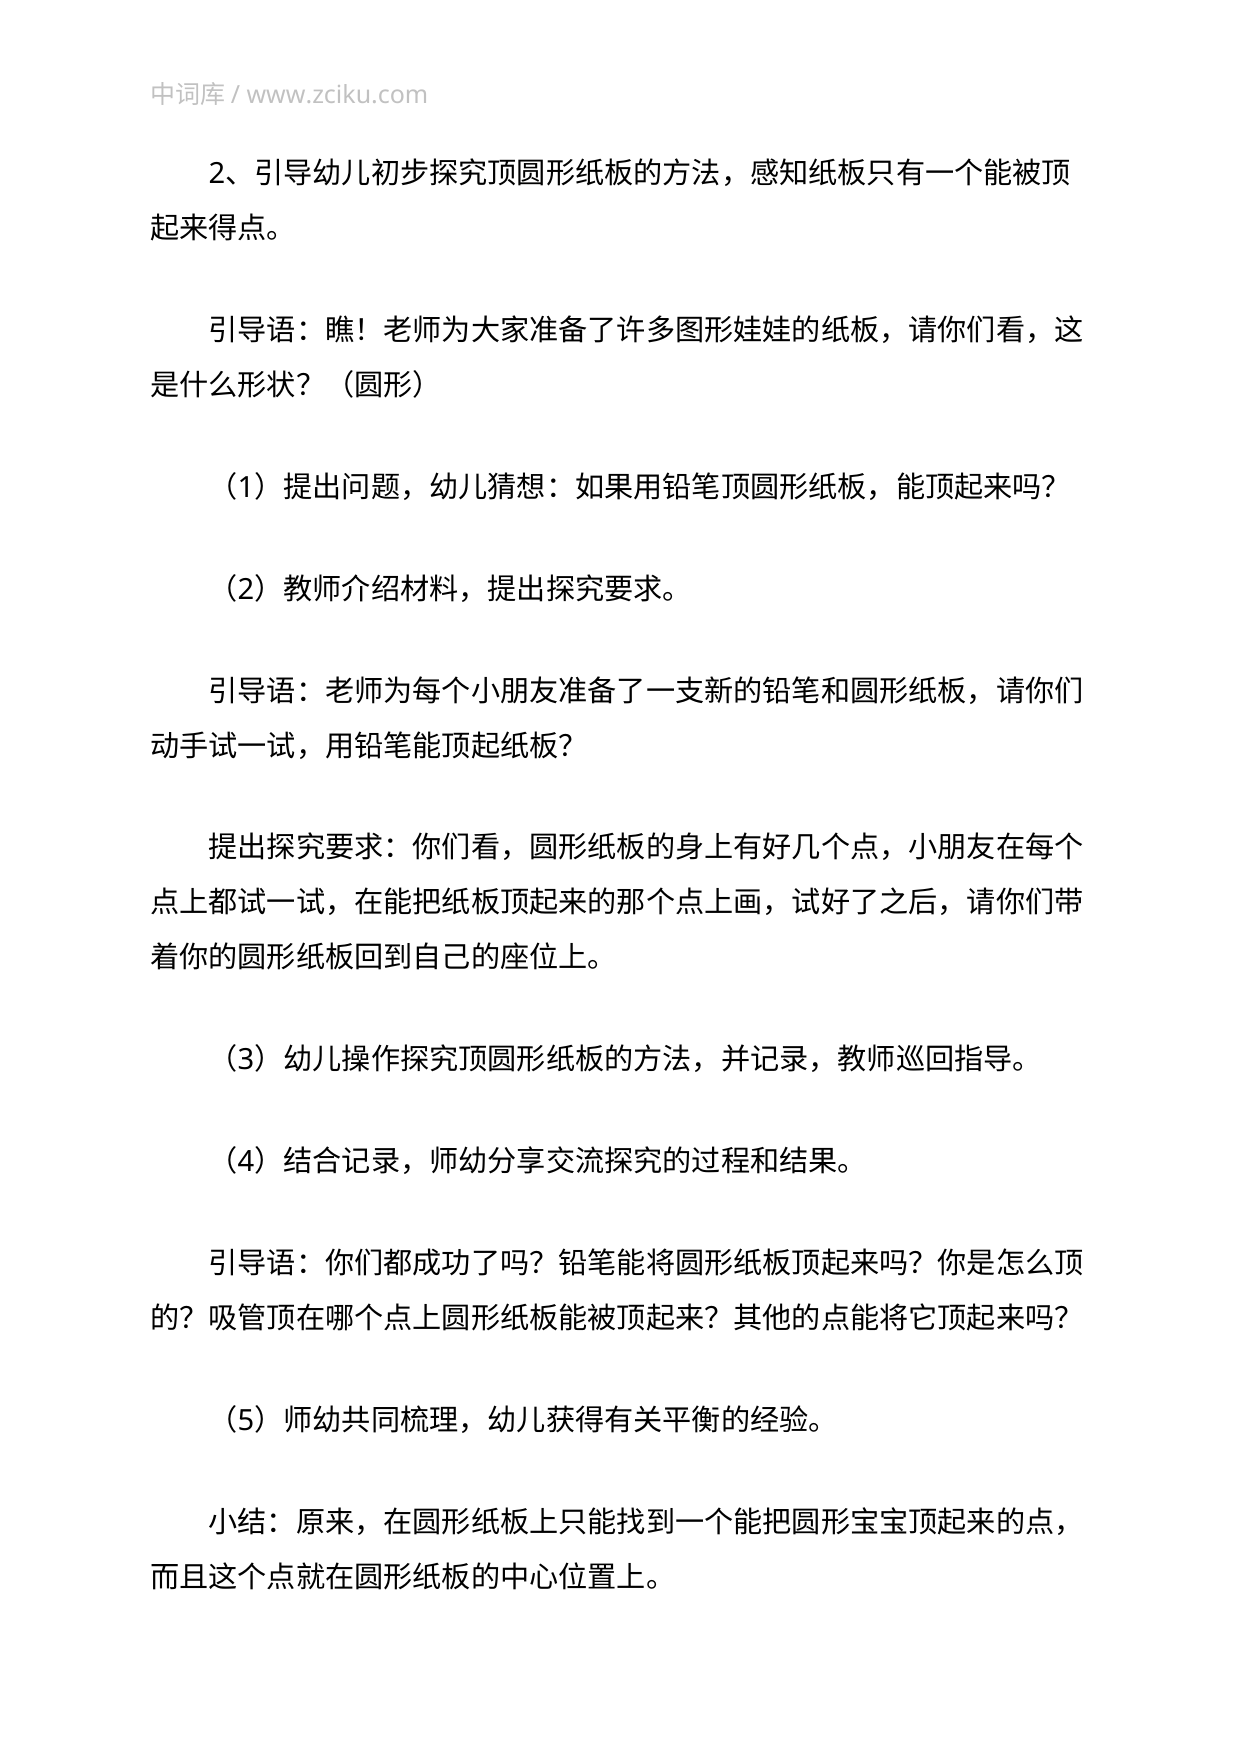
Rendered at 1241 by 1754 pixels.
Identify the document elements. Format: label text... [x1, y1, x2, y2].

text （2）教师介绍材料，提出探究要求。 [150, 565, 1090, 608]
text （4）结合记录，师幼分享交流探究的过程和结果。 [150, 1138, 1090, 1180]
text 引导语：瞧！老师为大家准备了许多图形娃娃的纸板，请你们看，这是什么形状？（圆形） [150, 307, 1090, 404]
text 引导语：老师为每个小朋友准备了一支新的铅笔和圆形纸板，请你们动手试一试，用铅笔能顶起纸板？ [150, 667, 1090, 764]
text （3）幼儿操作探究顶圆形纸板的方法，并记录，教师巡回指导。 [150, 1036, 1090, 1078]
text （5）师幼共同梳理，幼儿获得有关平衡的经验。 [150, 1396, 1090, 1439]
text 引导语：你们都成功了吗？铅笔能将圆形纸板顶起来吗？你是怎么顶的？吸管顶在哪个点上圆形纸板能被顶起来？其他的点能将它顶起来吗？ [150, 1239, 1090, 1337]
text 2、引导幼儿初步探究顶圆形纸板的方法，感知纸板只有一个能被顶起来得点。 [150, 150, 1090, 247]
text （1）提出问题，幼儿猜想：如果用铅笔顶圆形纸板，能顶起来吗？ [150, 463, 1090, 506]
text 小结：原来，在圆形纸板上只能找到一个能把圆形宝宝顶起来的点，而且这个点就在圆形纸板的中心位置上。 [150, 1498, 1090, 1595]
text 提出探究要求：你们看，圆形纸板的身上有好几个点，小朋友在每个点上都试一试，在能把纸板顶起来的那个点上画，试好了之后，请你们带着你的圆形纸板回到自己的座位上。 [150, 824, 1090, 976]
